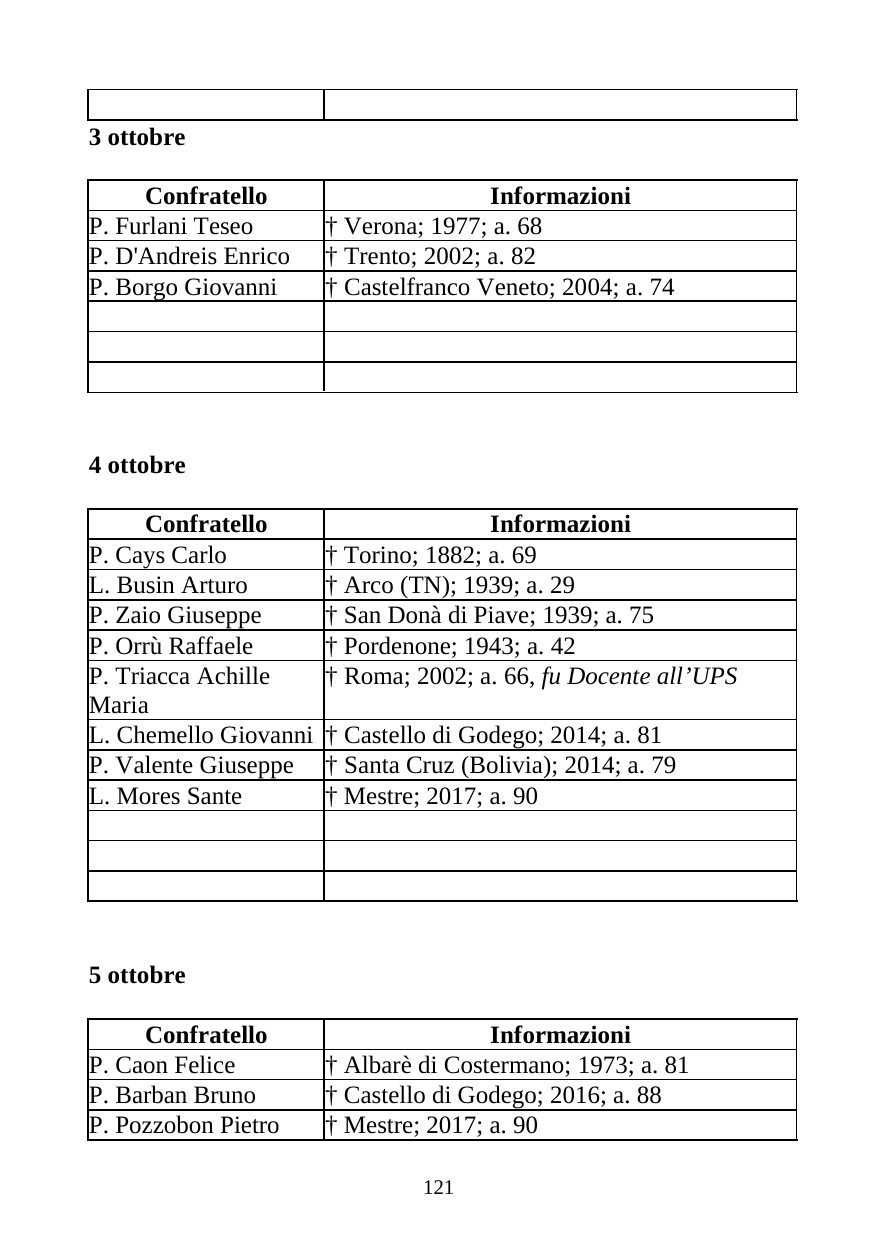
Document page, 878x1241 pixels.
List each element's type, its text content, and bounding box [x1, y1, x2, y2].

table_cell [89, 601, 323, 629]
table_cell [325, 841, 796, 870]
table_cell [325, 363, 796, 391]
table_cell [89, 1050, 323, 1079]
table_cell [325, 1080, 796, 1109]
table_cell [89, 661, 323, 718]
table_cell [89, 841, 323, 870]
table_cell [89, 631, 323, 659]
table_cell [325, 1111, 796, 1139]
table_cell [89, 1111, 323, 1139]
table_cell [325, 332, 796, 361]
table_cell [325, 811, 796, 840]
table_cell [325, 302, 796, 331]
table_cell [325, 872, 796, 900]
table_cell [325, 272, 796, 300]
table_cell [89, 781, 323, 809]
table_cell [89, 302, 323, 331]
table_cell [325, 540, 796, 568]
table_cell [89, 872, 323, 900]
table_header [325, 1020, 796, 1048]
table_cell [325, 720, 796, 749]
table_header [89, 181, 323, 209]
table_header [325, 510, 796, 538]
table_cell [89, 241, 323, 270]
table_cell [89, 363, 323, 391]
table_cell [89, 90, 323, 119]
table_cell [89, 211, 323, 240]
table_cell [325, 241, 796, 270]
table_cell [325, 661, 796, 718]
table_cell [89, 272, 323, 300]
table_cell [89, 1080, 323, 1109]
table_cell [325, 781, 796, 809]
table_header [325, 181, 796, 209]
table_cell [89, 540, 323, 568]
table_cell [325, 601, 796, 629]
text 5 ottobre [89, 959, 788, 989]
text 3 ottobre [89, 121, 788, 150]
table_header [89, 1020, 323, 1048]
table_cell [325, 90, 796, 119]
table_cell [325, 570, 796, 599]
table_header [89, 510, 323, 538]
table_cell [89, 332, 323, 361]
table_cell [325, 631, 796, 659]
text 4 ottobre [89, 450, 788, 479]
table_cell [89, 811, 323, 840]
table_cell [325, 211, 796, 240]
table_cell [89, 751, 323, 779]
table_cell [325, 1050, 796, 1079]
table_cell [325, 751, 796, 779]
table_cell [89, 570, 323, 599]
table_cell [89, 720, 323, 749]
